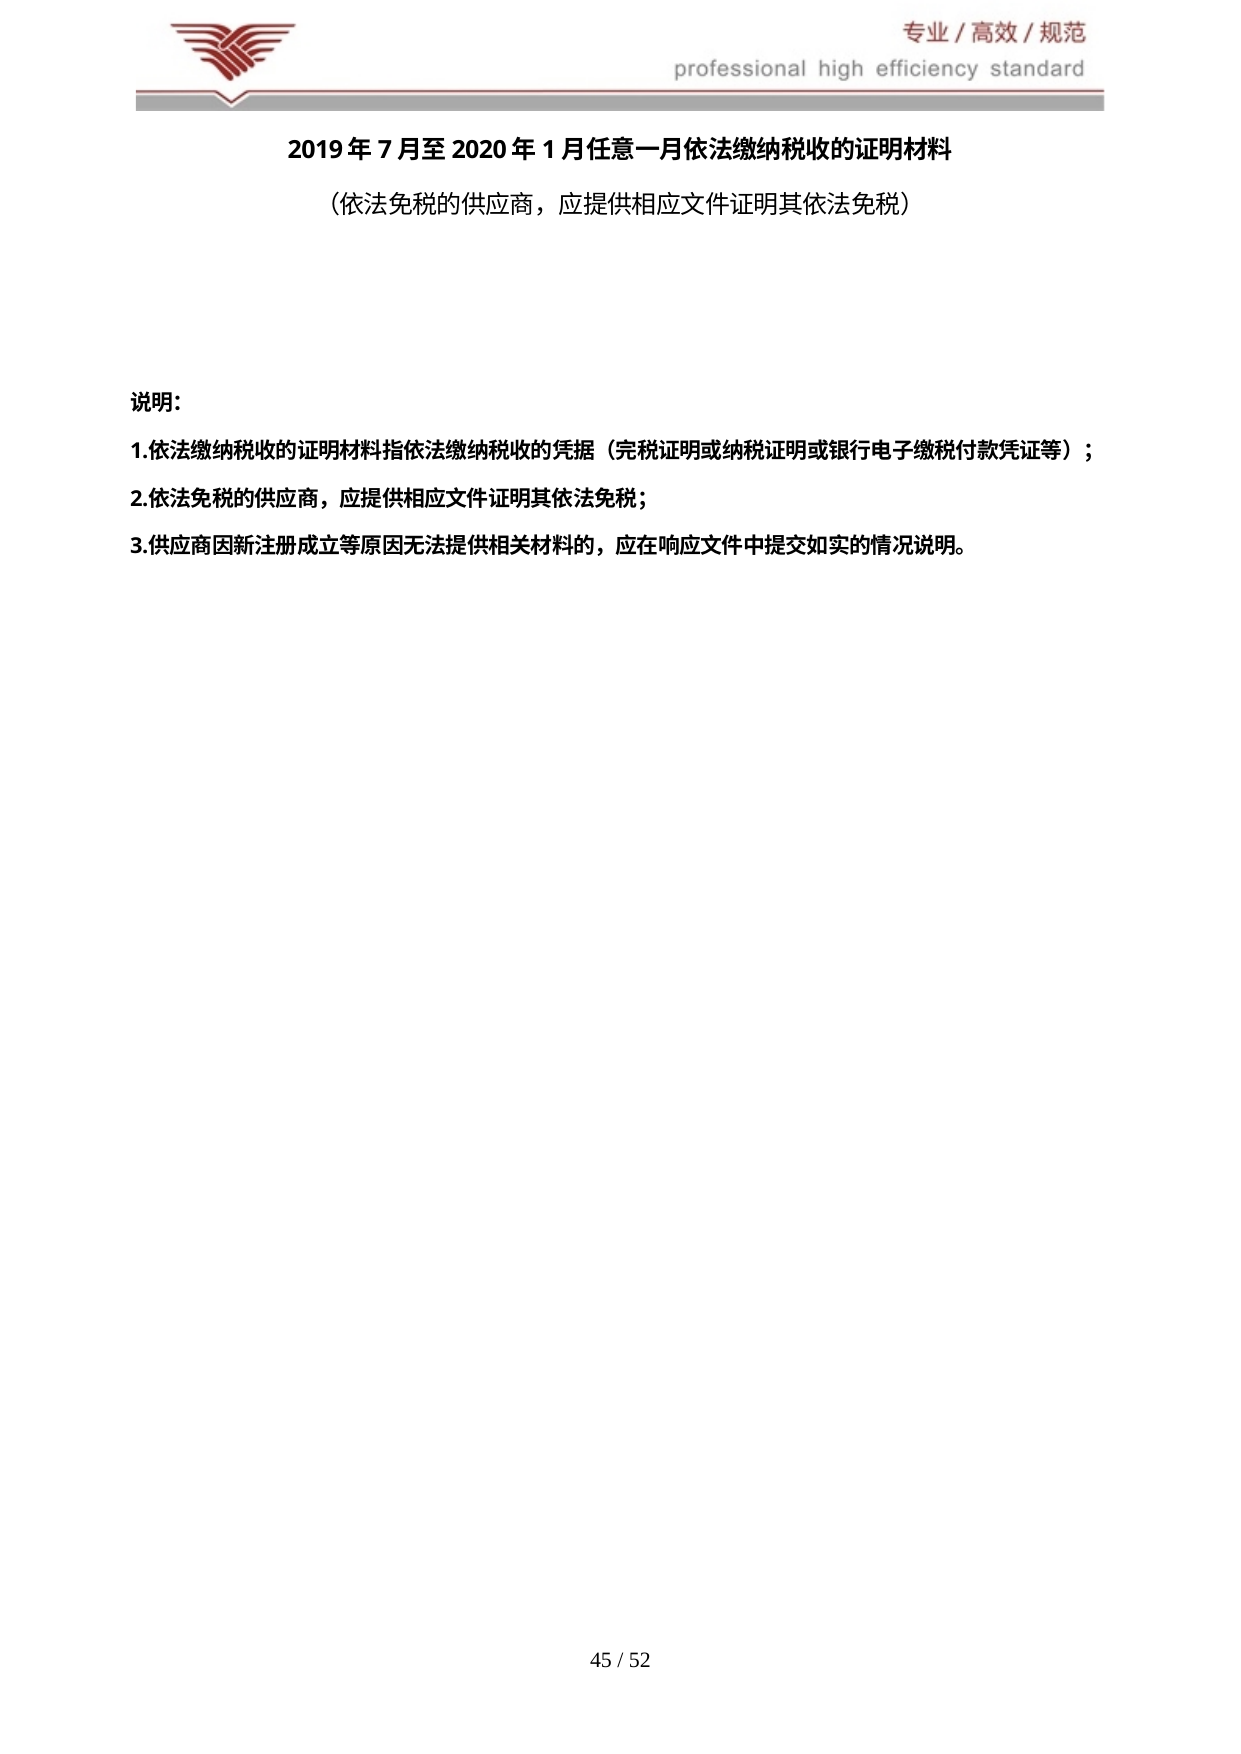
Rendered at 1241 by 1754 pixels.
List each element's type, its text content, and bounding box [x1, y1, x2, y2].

text 2.依法免税的供应商，应提供相应文件证明其依法免税； [130, 481, 1110, 512]
text 3.供应商因新注册成立等原因无法提供相关材料的，应在响应文件中提交如实的情况说明。 [130, 528, 1110, 560]
list 说明： [130, 385, 1110, 417]
text （依法免税的供应商，应提供相应文件证明其依法免税） [130, 184, 1110, 221]
text 2019年7月至2020年1月任意一月依法缴纳税收的证明材料 [130, 130, 1110, 166]
text 1.依法缴纳税收的证明材料指依法缴纳税收的凭据（完税证明或纳税证明或银行电子缴税付款凭证等）； [130, 433, 1110, 465]
picture [135, 0, 1105, 111]
